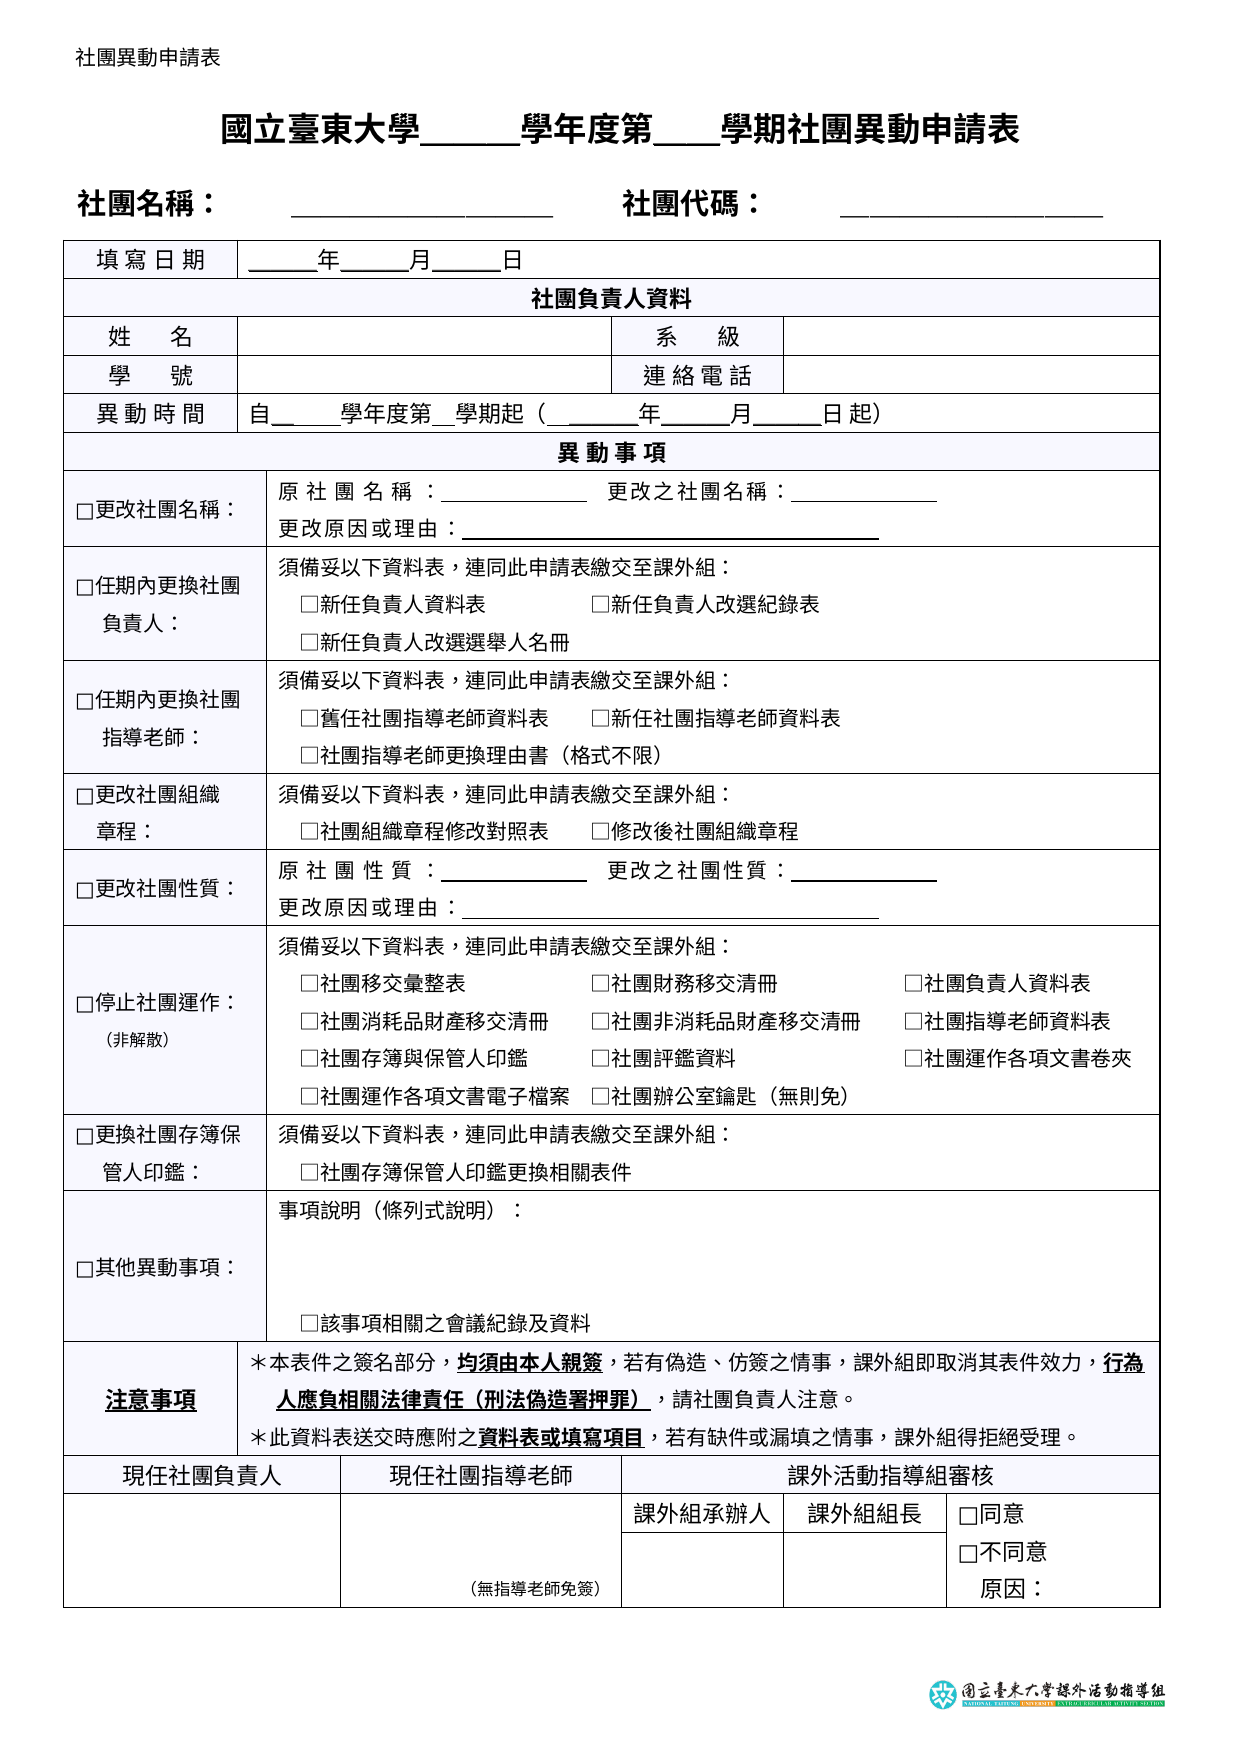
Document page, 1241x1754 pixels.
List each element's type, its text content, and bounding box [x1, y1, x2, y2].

table_cell 須備妥以下資料表，連同此申請表繳交至課外組： □社團移交彙整表 □社團財務移交清冊 □社團負責人資料表 □社團消耗品財產移交清冊 □社團非消耗品財產移交清冊 □社團指導老師資料表 □社團存簿與保管人印鑑 □社團評鑑資料 □社團運作各項文書卷夾 □社團運作各項文書電子檔案 □社團辦公室鑰匙（無則免） [267, 926, 1159, 1114]
table_cell [622, 1533, 783, 1607]
table_cell □停止社團運作： （非解散） [64, 926, 266, 1114]
table_cell □更改社團名稱： [64, 471, 266, 546]
picture [929, 1678, 1166, 1711]
table_cell [238, 356, 611, 393]
table_cell 異動時間 [64, 394, 237, 432]
table_header 社團名稱： [64, 165, 237, 239]
table_cell 現任社團負責人 [64, 1456, 340, 1493]
table_cell 系級 [612, 317, 783, 354]
table_cell 連絡電話 [612, 356, 783, 393]
table_cell □其他異動事項： [64, 1191, 266, 1341]
table_cell 須備妥以下資料表，連同此申請表繳交至課外組： □社團組織章程修改對照表 □修改後社團組織章程 [267, 774, 1159, 849]
table_cell □更改社團性質： [64, 850, 266, 925]
table_cell ＿＿＿年＿＿＿月＿＿＿日 [238, 241, 1159, 277]
table_cell 異動事項 [64, 433, 1159, 470]
table_header 社團代碼： [606, 165, 784, 239]
table_cell ＊本表件之簽名部分，均須由本人親簽，若有偽造、仿簽之情事，課外組即取消其表件效力，行為人應負相關法律責任（刑法偽造署押罪），請社團負責人注意。 ＊此資料表送交時應附之資料表或填寫項目，若有缺件或漏填之情事，課外組得拒絕受理。 [238, 1342, 1159, 1454]
table_cell 社團負責人資料 [64, 279, 1159, 316]
table_cell [784, 356, 1159, 393]
table_cell 學號 [64, 356, 237, 393]
table_cell 現任社團指導老師 [341, 1456, 621, 1493]
table_cell □任期內更換社團負責人： [64, 547, 266, 660]
table_cell 自＿ 學年度第 學期起（ ＿＿＿年＿＿＿月＿＿＿日 起） [238, 394, 1159, 432]
table_cell [784, 317, 1159, 354]
table_cell □任期內更換社團指導老師： [64, 661, 266, 773]
table_cell 須備妥以下資料表，連同此申請表繳交至課外組： □新任負責人資料表 □新任負責人改選紀錄表 □新任負責人改選選舉人名冊 [267, 547, 1159, 660]
table_cell 課外活動指導組審核 [622, 1456, 1159, 1493]
table_cell （無指導老師免簽） [341, 1494, 621, 1607]
table_cell [784, 1533, 946, 1607]
table_cell 課外組組長 [784, 1494, 946, 1532]
table_cell 須備妥以下資料表，連同此申請表繳交至課外組： □舊任社團指導老師資料表 □新任社團指導老師資料表 □社團指導老師更換理由書（格式不限） [267, 661, 1159, 773]
table_cell 注意事項 [64, 1342, 237, 1454]
table_cell □同意 □不同意 原因： [947, 1494, 1159, 1607]
table_cell 姓名 [64, 317, 237, 354]
table_header ＿＿＿＿＿＿＿＿＿ [784, 165, 1160, 239]
table_cell [238, 317, 611, 354]
table_cell 課外組承辦人 [622, 1494, 783, 1532]
table_cell 須備妥以下資料表，連同此申請表繳交至課外組： □社團存簿保管人印鑑更換相關表件 [267, 1115, 1159, 1190]
table_cell □更換社團存簿保管人印鑑： [64, 1115, 266, 1190]
table_cell 原社團名稱： 更改之社團名稱： 更改原因或理由： [267, 471, 1159, 546]
table_cell 填寫日期 [64, 241, 237, 277]
table_cell [64, 1494, 340, 1607]
table_cell 原社團性質： 更改之社團性質： 更改原因或理由： [267, 850, 1159, 925]
table_cell □更改社團組織 章程： [64, 774, 266, 849]
table_cell 事項說明（條列式說明）： □該事項相關之會議紀錄及資料 [267, 1191, 1159, 1341]
text 國立臺東大學＿＿＿學年度第＿＿學期社團異動申請表 [75, 89, 1165, 164]
table_header ＿＿＿＿＿＿＿＿＿ [238, 165, 606, 239]
